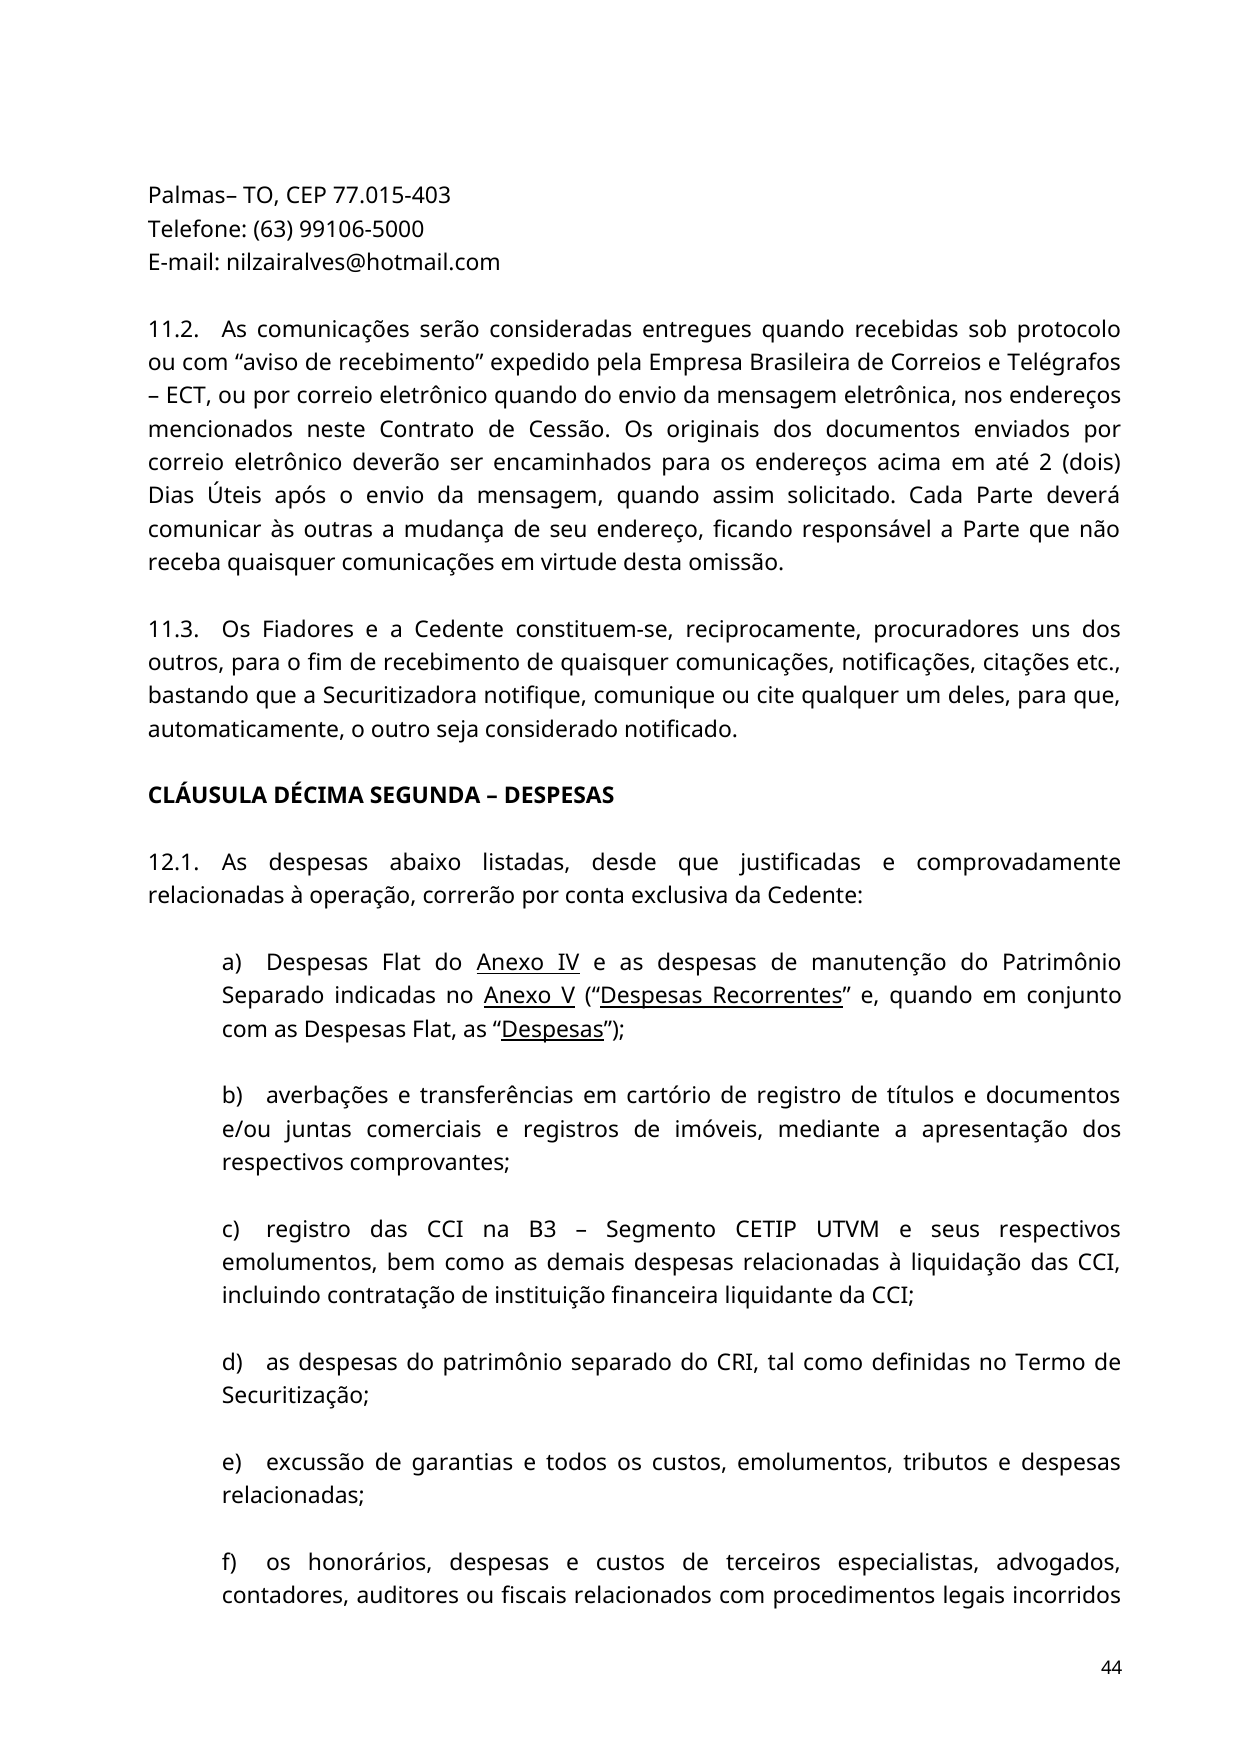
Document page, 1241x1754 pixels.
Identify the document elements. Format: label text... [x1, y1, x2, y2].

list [222, 1544, 1122, 1611]
list registro das CCI na B3 – Segmento CETIP UTVM e seus respectivos emolumentos, bem como as demais despesas relacionadas à liquidação das CCI, incluindo contratação de instituição financeira liquidante da CCI; [222, 1211, 1122, 1311]
list Os Fiadores e a Cedente constituem-se, reciprocamente, procuradores uns dos outros, para o fim de recebimento de quaisquer comunicações, notificações, citações etc., bastando que a Securitizadora notifique, comunique ou cite qualquer um deles, para que, automaticamente, o outro seja considerado notificado. [148, 611, 1122, 744]
list as despesas do patrimônio separado do CRI, tal como definidas no Termo de Securitização; [222, 1344, 1122, 1411]
text Telefone: (63) 99106-5000 [148, 211, 1122, 244]
list averbações e transferências em cartório de registro de títulos e documentos e/ou juntas comerciais e registros de imóveis, mediante a apresentação dos respectivos comprovantes; [222, 1077, 1122, 1177]
text Palmas– TO, CEP 77.015-403 [148, 177, 1122, 211]
list excussão de garantias e todos os custos, emolumentos, tributos e despesas relacionadas; [222, 1444, 1122, 1511]
list Despesas Flat do Anexo IV e as despesas de manutenção do Patrimônio Separado indicadas no Anexo V (“Despesas Recorrentes” e, quando em conjunto com as Despesas Flat, as “Despesas”); [222, 944, 1122, 1044]
text CLÁUSULA DÉCIMA SEGUNDA – DESPESAS [148, 777, 1122, 811]
list As comunicações serão consideradas entregues quando recebidas sob protocolo ou com “aviso de recebimento” expedido pela Empresa Brasileira de Correios e Telégrafos – ECT, ou por correio eletrônico quando do envio da mensagem eletrônica, nos endereços mencionados neste Contrato de Cessão. Os originais dos documentos enviados por correio eletrônico deverão ser encaminhados para os endereços acima em até 2 (dois) Dias Úteis após o envio da mensagem, quando assim solicitado. Cada Parte deverá comunicar às outras a mudança de seu endereço, ficando responsável a Parte que não receba quaisquer comunicações em virtude desta omissão. [148, 311, 1122, 577]
text E-mail: nilzairalves@hotmail.com [148, 244, 1122, 277]
list As despesas abaixo listadas, desde que justificadas e comprovadamente relacionadas à operação, correrão por conta exclusiva da Cedente: [148, 844, 1122, 911]
